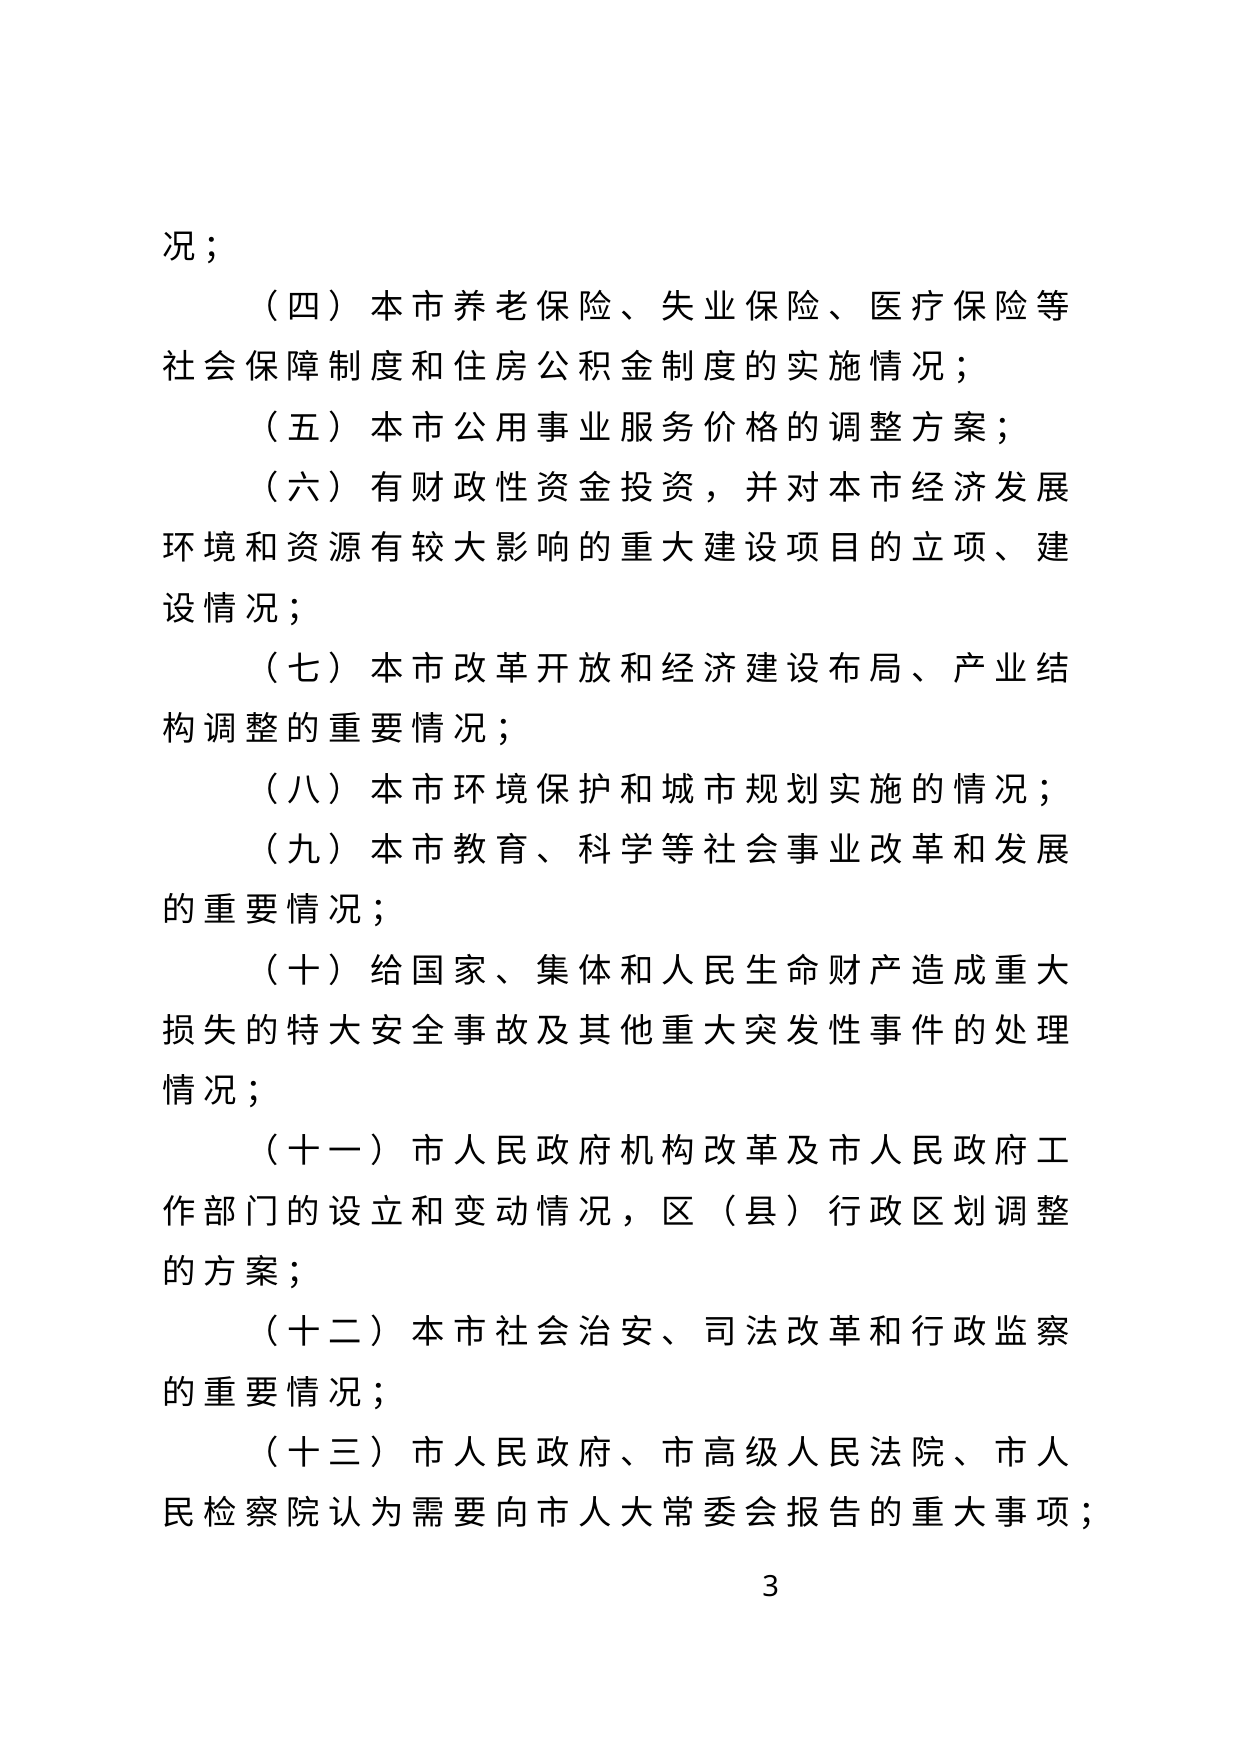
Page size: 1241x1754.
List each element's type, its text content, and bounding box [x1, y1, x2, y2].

text （四）本市养老保险、失业保险、医疗保险等社会保障制度和住房公积金制度的实施情况； [162, 274, 1078, 394]
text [162, 213, 1078, 274]
text （六）有财政性资金投资，并对本市经济发展、环境和资源有较大影响的重大建设项目的立项、建设情况； [162, 455, 1078, 636]
text （五）本市公用事业服务价格的调整方案； [162, 394, 1078, 455]
text （九）本市教育、科学等社会事业改革和发展的重要情况； [162, 817, 1078, 937]
text （八）本市环境保护和城市规划实施的情况； [162, 756, 1078, 817]
text （十二）本市社会治安、司法改革和行政监察的重要情况； [162, 1299, 1078, 1420]
text （七）本市改革开放和经济建设布局、产业结构调整的重要情况； [162, 636, 1078, 756]
text （十一）市人民政府机构改革及市人民政府工作部门的设立和变动情况，区（县）行政区划调整的方案； [162, 1118, 1078, 1299]
text （十）给国家、集体和人民生命财产造成重大损失的特大安全事故及其他重大突发性事件的处理情况； [162, 937, 1078, 1118]
text （十三）市人民政府、市高级人民法院、市人民检察院认为需要向市人大常委会报告的重大事项； [162, 1420, 1078, 1540]
